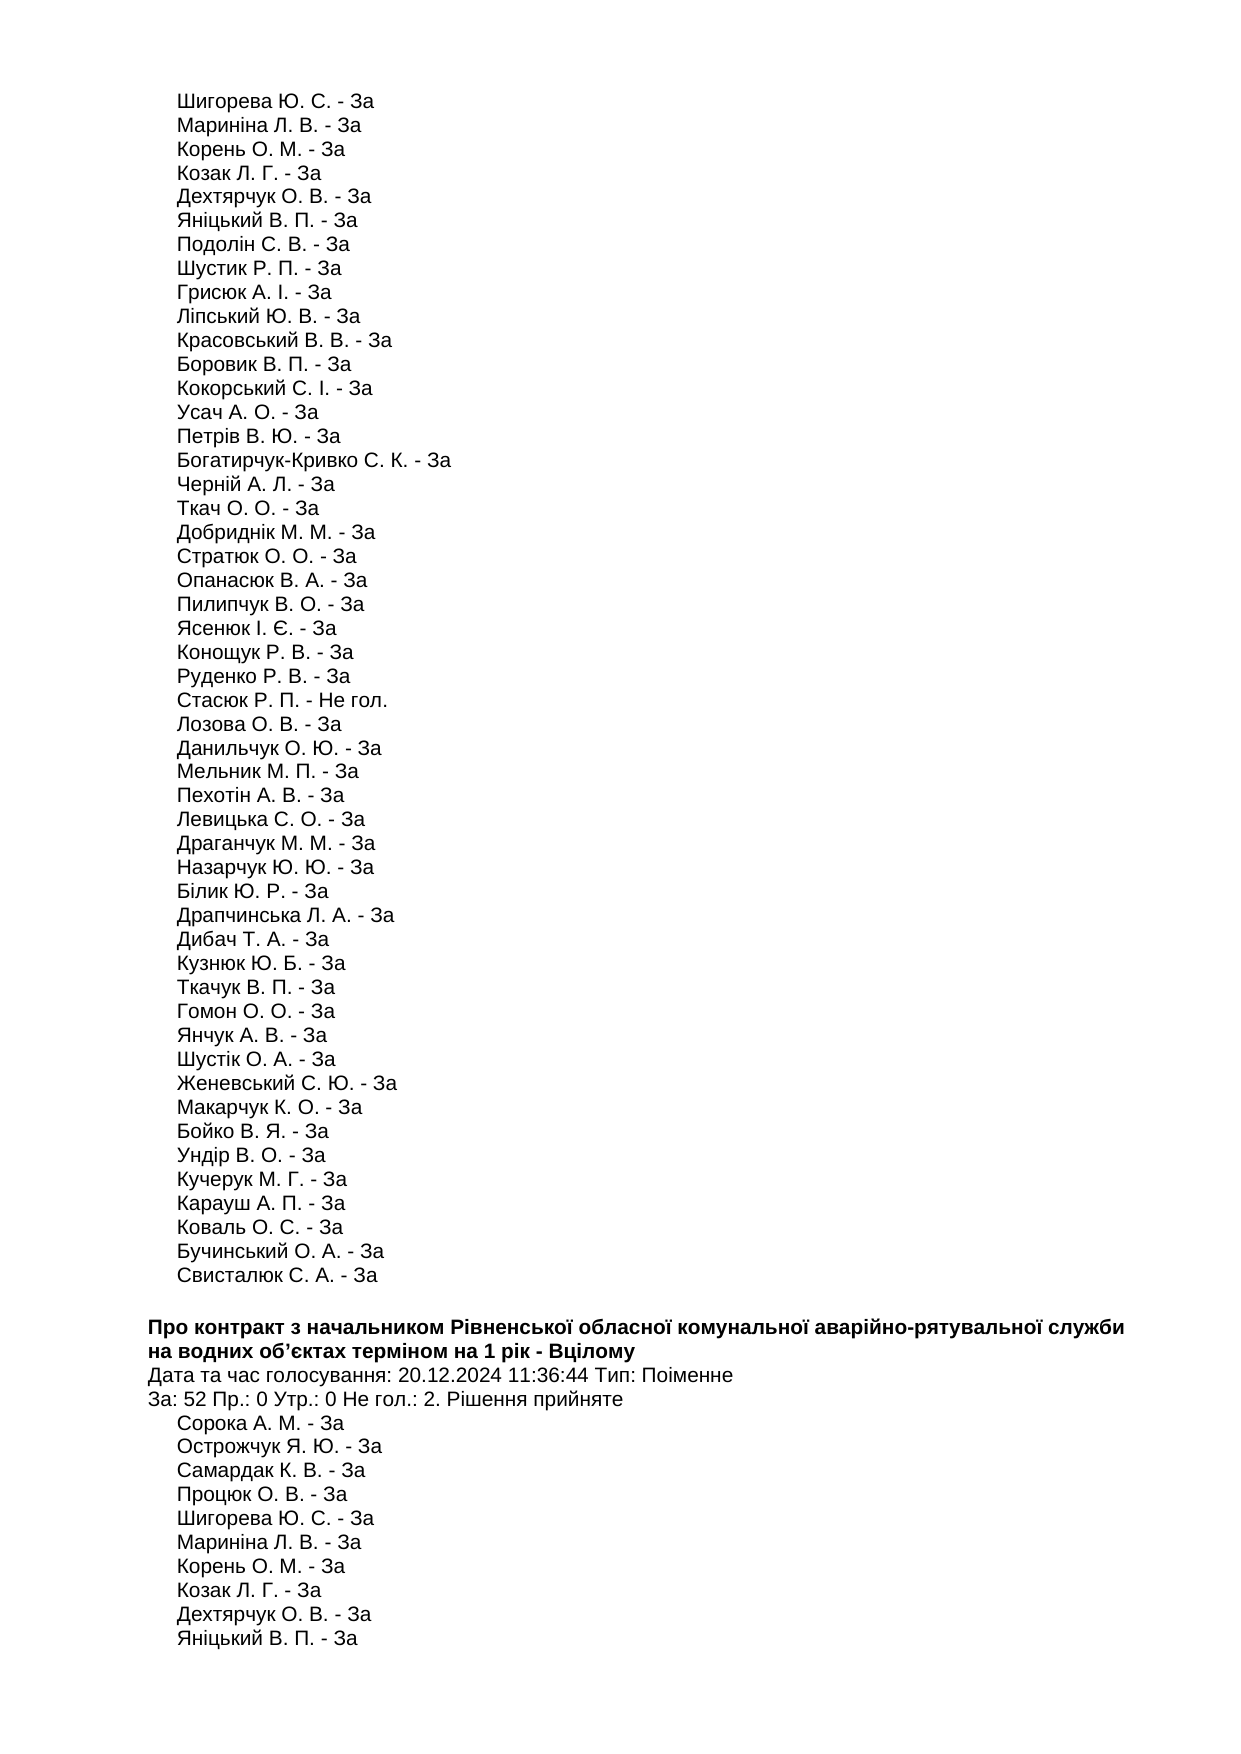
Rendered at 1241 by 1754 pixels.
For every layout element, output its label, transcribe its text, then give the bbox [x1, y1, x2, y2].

text Кузнюк Ю. Б. - За [148, 951, 1152, 975]
text Самардак К. В. - За [148, 1458, 1152, 1482]
text Петрів В. Ю. - За [148, 424, 1152, 448]
text Дата та час голосування: 20.12.2024 11:36:44 Тип: Поіменне [148, 1362, 1152, 1386]
text Бучинський О. А. - За [148, 1238, 1152, 1262]
text Білик Ю. Р. - За [148, 879, 1152, 903]
text Сорока А. М. - За [148, 1410, 1152, 1434]
text Процюк О. В. - За [148, 1482, 1152, 1506]
text Мариніна Л. В. - За [148, 112, 1152, 136]
text Добриднік М. М. - За [148, 520, 1152, 544]
text Мариніна Л. В. - За [148, 1530, 1152, 1554]
text Шустік О. А. - За [148, 1047, 1152, 1071]
text Стасюк Р. П. - Не гол. [148, 687, 1152, 711]
text Свисталюк С. А. - За [148, 1262, 1152, 1286]
text Козак Л. Г. - За [148, 1578, 1152, 1602]
text Мельник М. П. - За [148, 759, 1152, 783]
text Подолін С. В. - За [148, 232, 1152, 256]
text Про контракт з начальником Рівненської обласної комунальної аварійно-рятувальної служби на водних об’єктах терміном на 1 рік - Вцілому [148, 1314, 1152, 1362]
text Грисюк А. І. - За [148, 280, 1152, 304]
text Дехтярчук О. В. - За [148, 184, 1152, 208]
text Бойко В. Я. - За [148, 1119, 1152, 1143]
text Драпчинська Л. А. - За [148, 903, 1152, 927]
text Стратюк О. О. - За [148, 544, 1152, 568]
text Ундір В. О. - За [148, 1143, 1152, 1167]
text Яніцький В. П. - За [148, 1626, 1152, 1650]
text Янчук А. В. - За [148, 1023, 1152, 1047]
text Левицька С. О. - За [148, 807, 1152, 831]
text Дехтярчук О. В. - За [148, 1602, 1152, 1626]
text Коваль О. С. - За [148, 1214, 1152, 1238]
text Конощук Р. В. - За [148, 639, 1152, 663]
text Шигорева Ю. С. - За [148, 1506, 1152, 1530]
text Красовський В. В. - За [148, 328, 1152, 352]
text Черній А. Л. - За [148, 472, 1152, 496]
text Усач А. О. - За [148, 400, 1152, 424]
text Лозова О. В. - За [148, 711, 1152, 735]
text Яніцький В. П. - За [148, 208, 1152, 232]
text Богатирчук-Кривко С. К. - За [148, 448, 1152, 472]
text Назарчук Ю. Ю. - За [148, 855, 1152, 879]
text Пехотін А. В. - За [148, 783, 1152, 807]
text Боровик В. П. - За [148, 352, 1152, 376]
text Ліпський Ю. В. - За [148, 304, 1152, 328]
text Женевський С. Ю. - За [148, 1071, 1152, 1095]
text Козак Л. Г. - За [148, 160, 1152, 184]
text Кучерук М. Г. - За [148, 1167, 1152, 1191]
text Шигорева Ю. С. - За [148, 88, 1152, 112]
text Руденко Р. В. - За [148, 663, 1152, 687]
text За: 52 Пр.: 0 Утр.: 0 Не гол.: 2. Рішення прийняте [148, 1386, 1152, 1410]
text Ткачук В. П. - За [148, 975, 1152, 999]
text Шустик Р. П. - За [148, 256, 1152, 280]
text Макарчук К. О. - За [148, 1095, 1152, 1119]
text Пилипчук В. О. - За [148, 592, 1152, 616]
text Карауш А. П. - За [148, 1191, 1152, 1214]
text Корень О. М. - За [148, 136, 1152, 160]
text Кокорський С. І. - За [148, 376, 1152, 400]
text Острожчук Я. Ю. - За [148, 1434, 1152, 1458]
text Опанасюк В. А. - За [148, 568, 1152, 592]
text Ткач О. О. - За [148, 496, 1152, 520]
text Гомон О. О. - За [148, 999, 1152, 1023]
text Ясенюк І. Є. - За [148, 616, 1152, 639]
text Данильчук О. Ю. - За [148, 735, 1152, 759]
text Драганчук М. М. - За [148, 831, 1152, 855]
text Дибач Т. А. - За [148, 927, 1152, 951]
text Корень О. М. - За [148, 1554, 1152, 1578]
